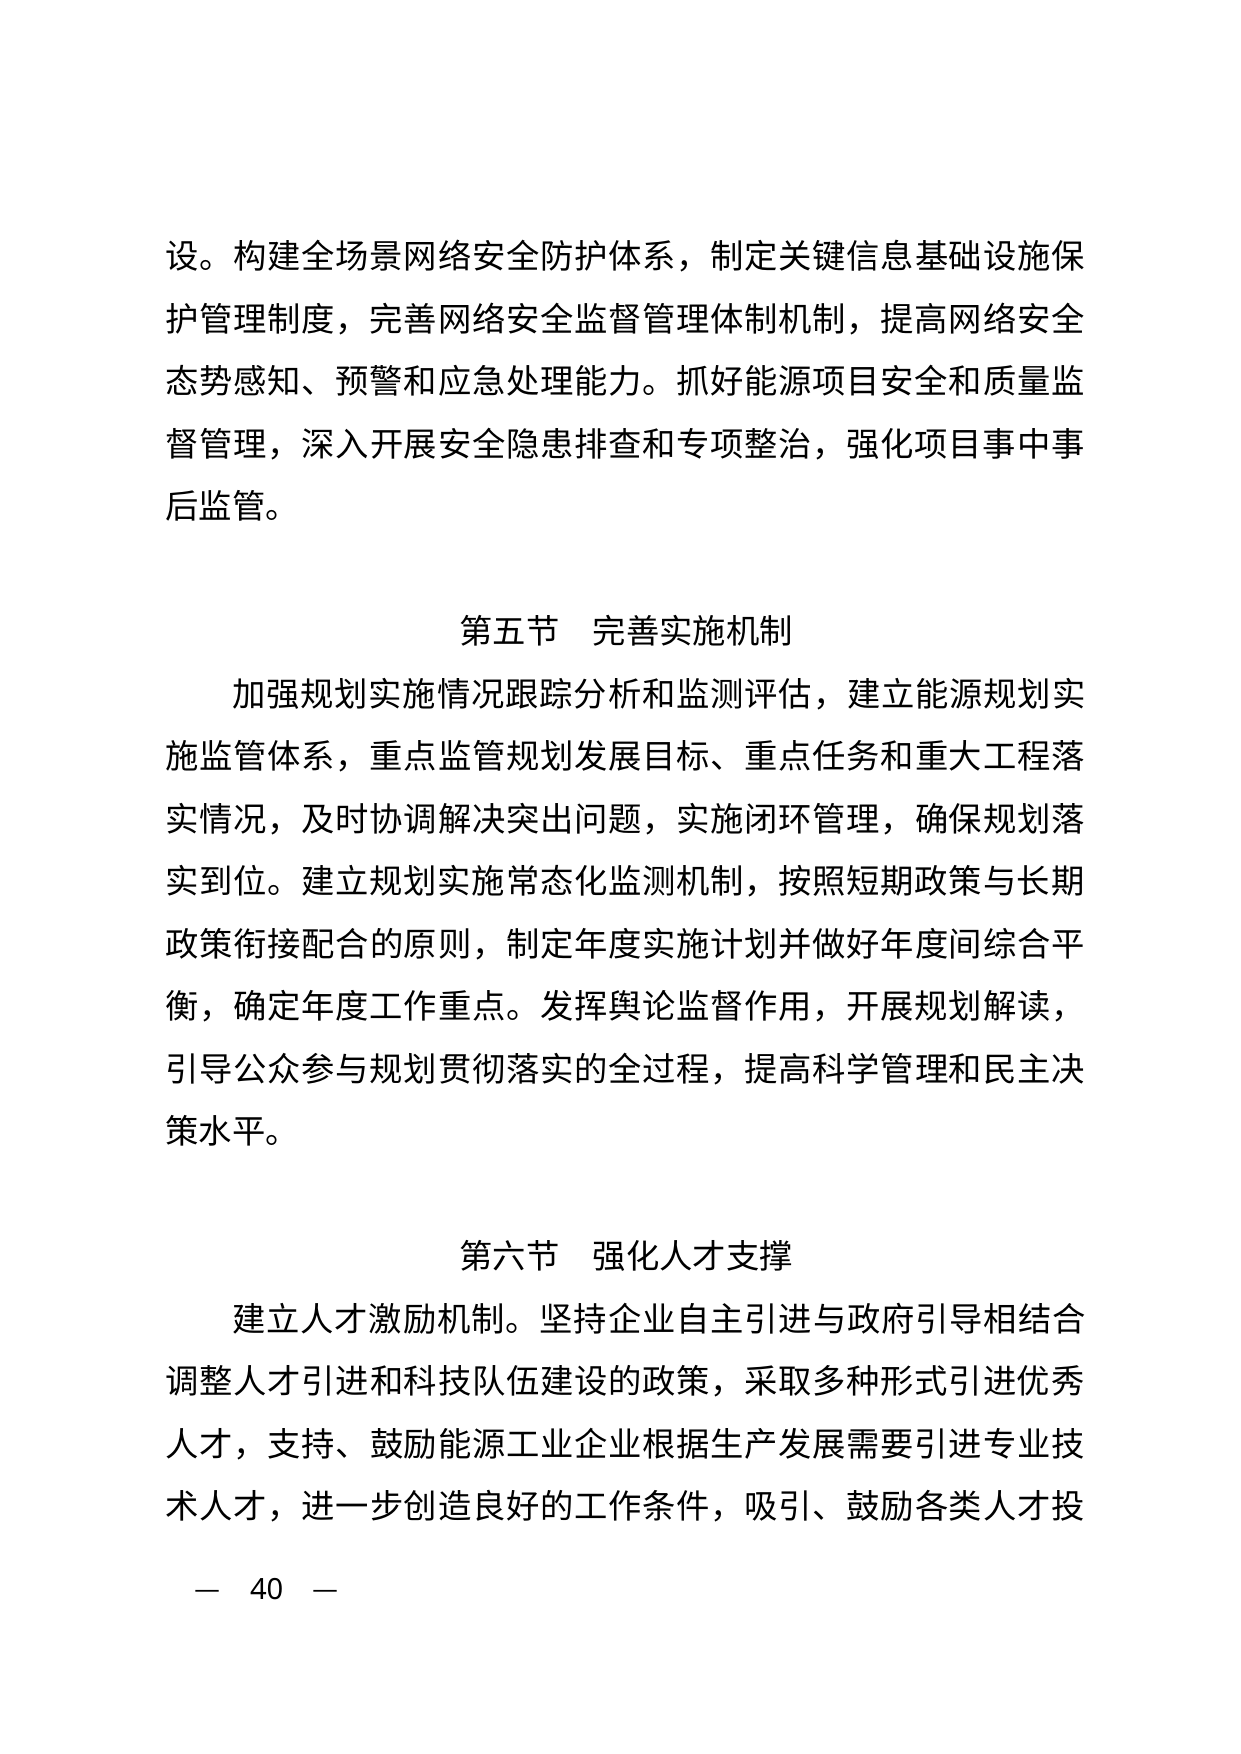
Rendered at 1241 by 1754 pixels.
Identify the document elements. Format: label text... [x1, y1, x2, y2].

subtitle 第六节 强化人才支撑 [165, 1218, 1087, 1281]
subtitle 第五节 完善实施机制 [165, 593, 1087, 656]
text 加强规划实施情况跟踪分析和监测评估，建立能源规划实施监管体系，重点监管规划发展目标、重点任务和重大工程落实情况，及时协调解决突出问题，实施闭环管理，确保规划落实到位。建立规划实施常态化监测机制，按照短期政策与长期政策衔接配合的原则，制定年度实施计划并做好年度间综合平衡，确定年度工作重点。发挥舆论监督作用，开展规划解读，引导公众参与规划贯彻落实的全过程，提高科学管理和民主决策水平。 [165, 656, 1087, 1156]
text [165, 218, 1087, 531]
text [165, 1281, 1087, 1531]
